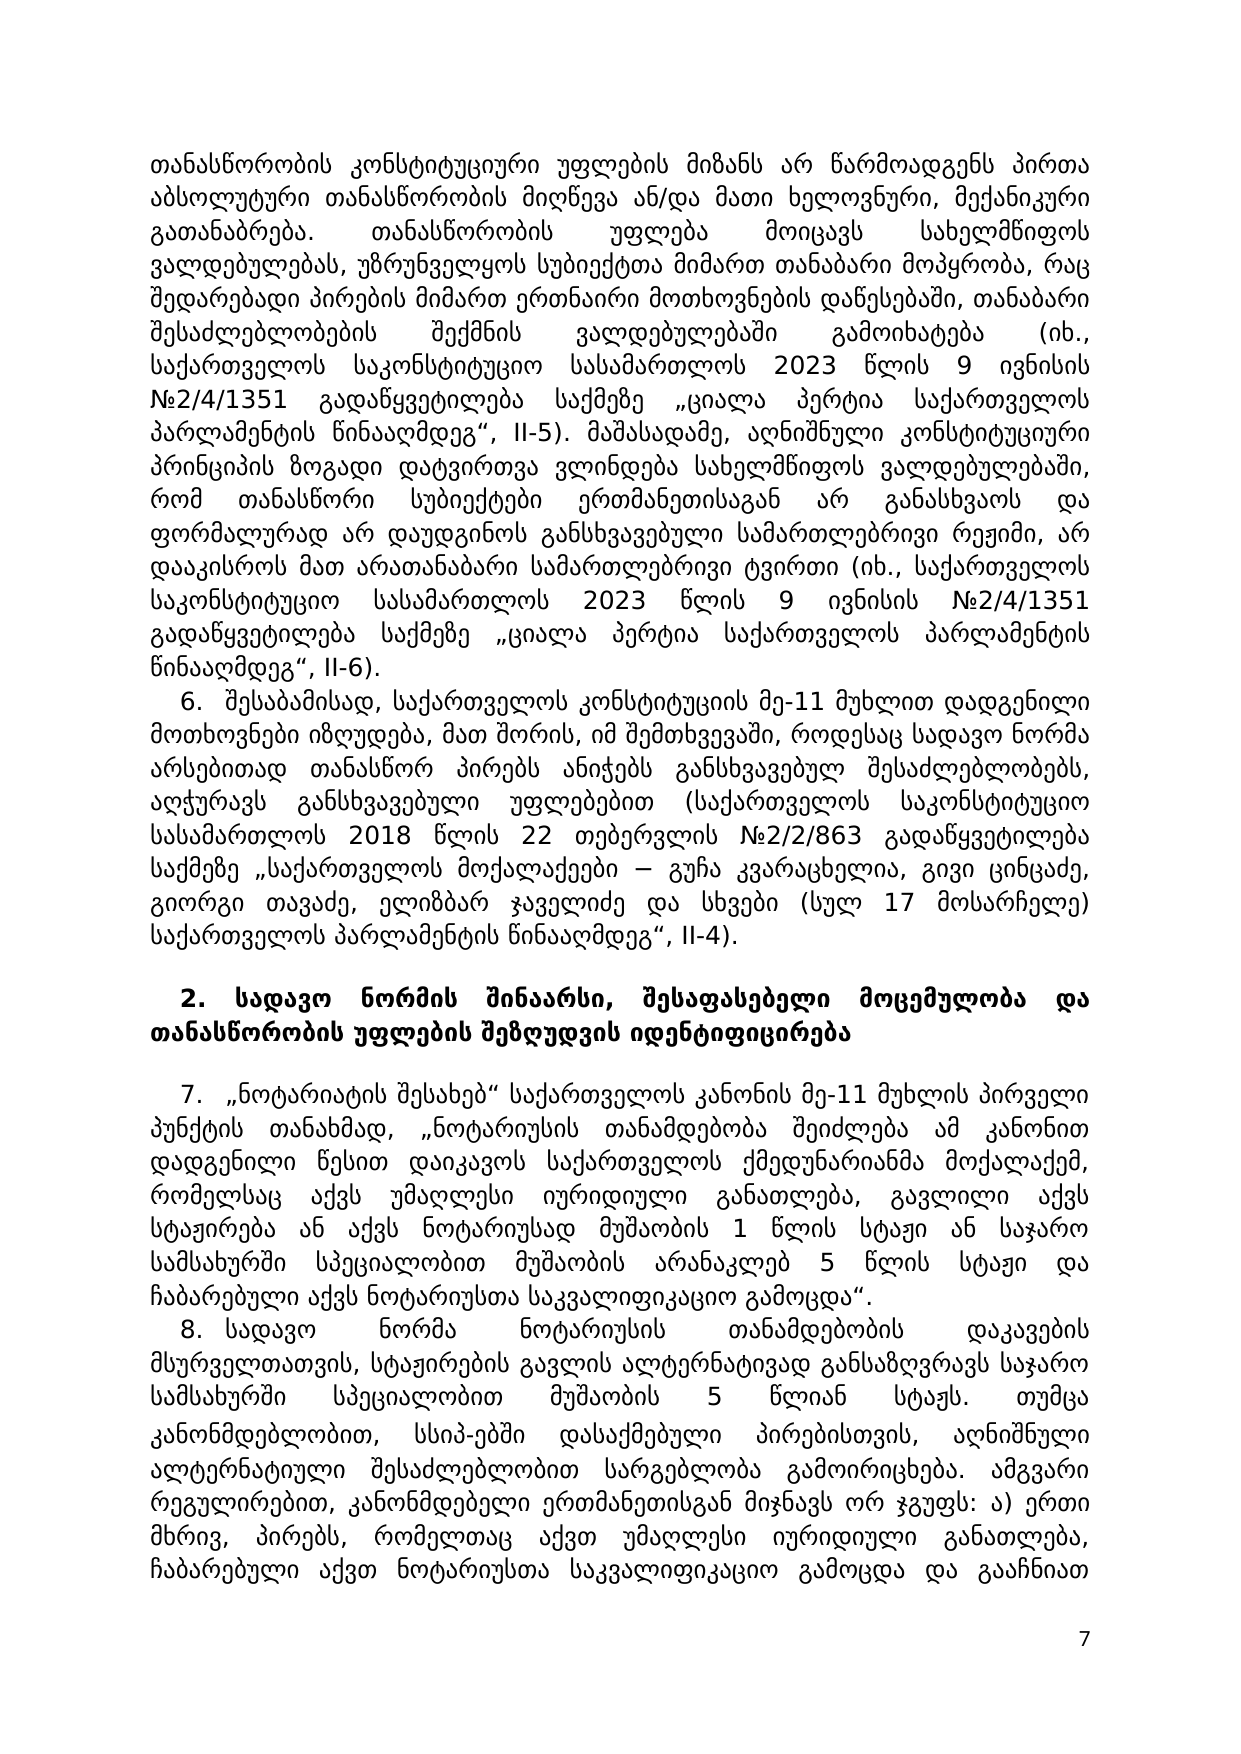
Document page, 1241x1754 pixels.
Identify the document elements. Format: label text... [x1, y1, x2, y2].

subtitle 2. სადავო ნორმის შინაარსი, შესაფასებელი მოცემულობა და თანასწორობის უფლების შეზღუდვის იდენტიფიცირება [150, 984, 1090, 1047]
list „ნოტარიატის შესახებ“ საქართველოს კანონის მე-11 მუხლის პირველი პუნქტის თანახმად, „ნოტარიუსის თანამდებობა შეიძლება ამ კანონით დადგენილი წესით დაიკავოს საქართველოს ქმედუნარიანმა მოქალაქემ, რომელსაც აქვს უმაღლესი იურიდიული განათლება, გავლილი აქვს სტაჟირება ან აქვს ნოტარიუსად მუშაობის 1 წლის სტაჟი ან საჯარო სამსახურში სპეციალობით მუშაობის არანაკლებ 5 წლის სტაჟი და ჩაბარებული აქვს ნოტარიუსთა საკვალიფიკაციო გამოცდა“. [150, 1080, 1090, 1311]
list შესაბამისად, საქართველოს კონსტიტუციის მე-11 მუხლით დადგენილი მოთხოვნები იზღუდება, მათ შორის, იმ შემთხვევაში, როდესაც სადავო ნორმა არსებითად თანასწორ პირებს ანიჭებს განსხვავებულ შესაძლებლობებს, აღჭურავს განსხვავებული უფლებებით (საქართველოს საკონსტიტუციო სასამართლოს 2018 წლის 22 თებერვლის №2/2/863 გადაწყვეტილება საქმეზე „საქართველოს მოქალაქეები − გუჩა კვარაცხელია, გივი ცინცაძე, გიორგი თავაძე, ელიზბარ ჯაველიძე და სხვები (სულ 17 მოსარჩელე) საქართველოს პარლამენტის წინააღმდეგ“, II-4). [150, 687, 1090, 951]
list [150, 150, 1090, 682]
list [150, 1315, 1090, 1585]
